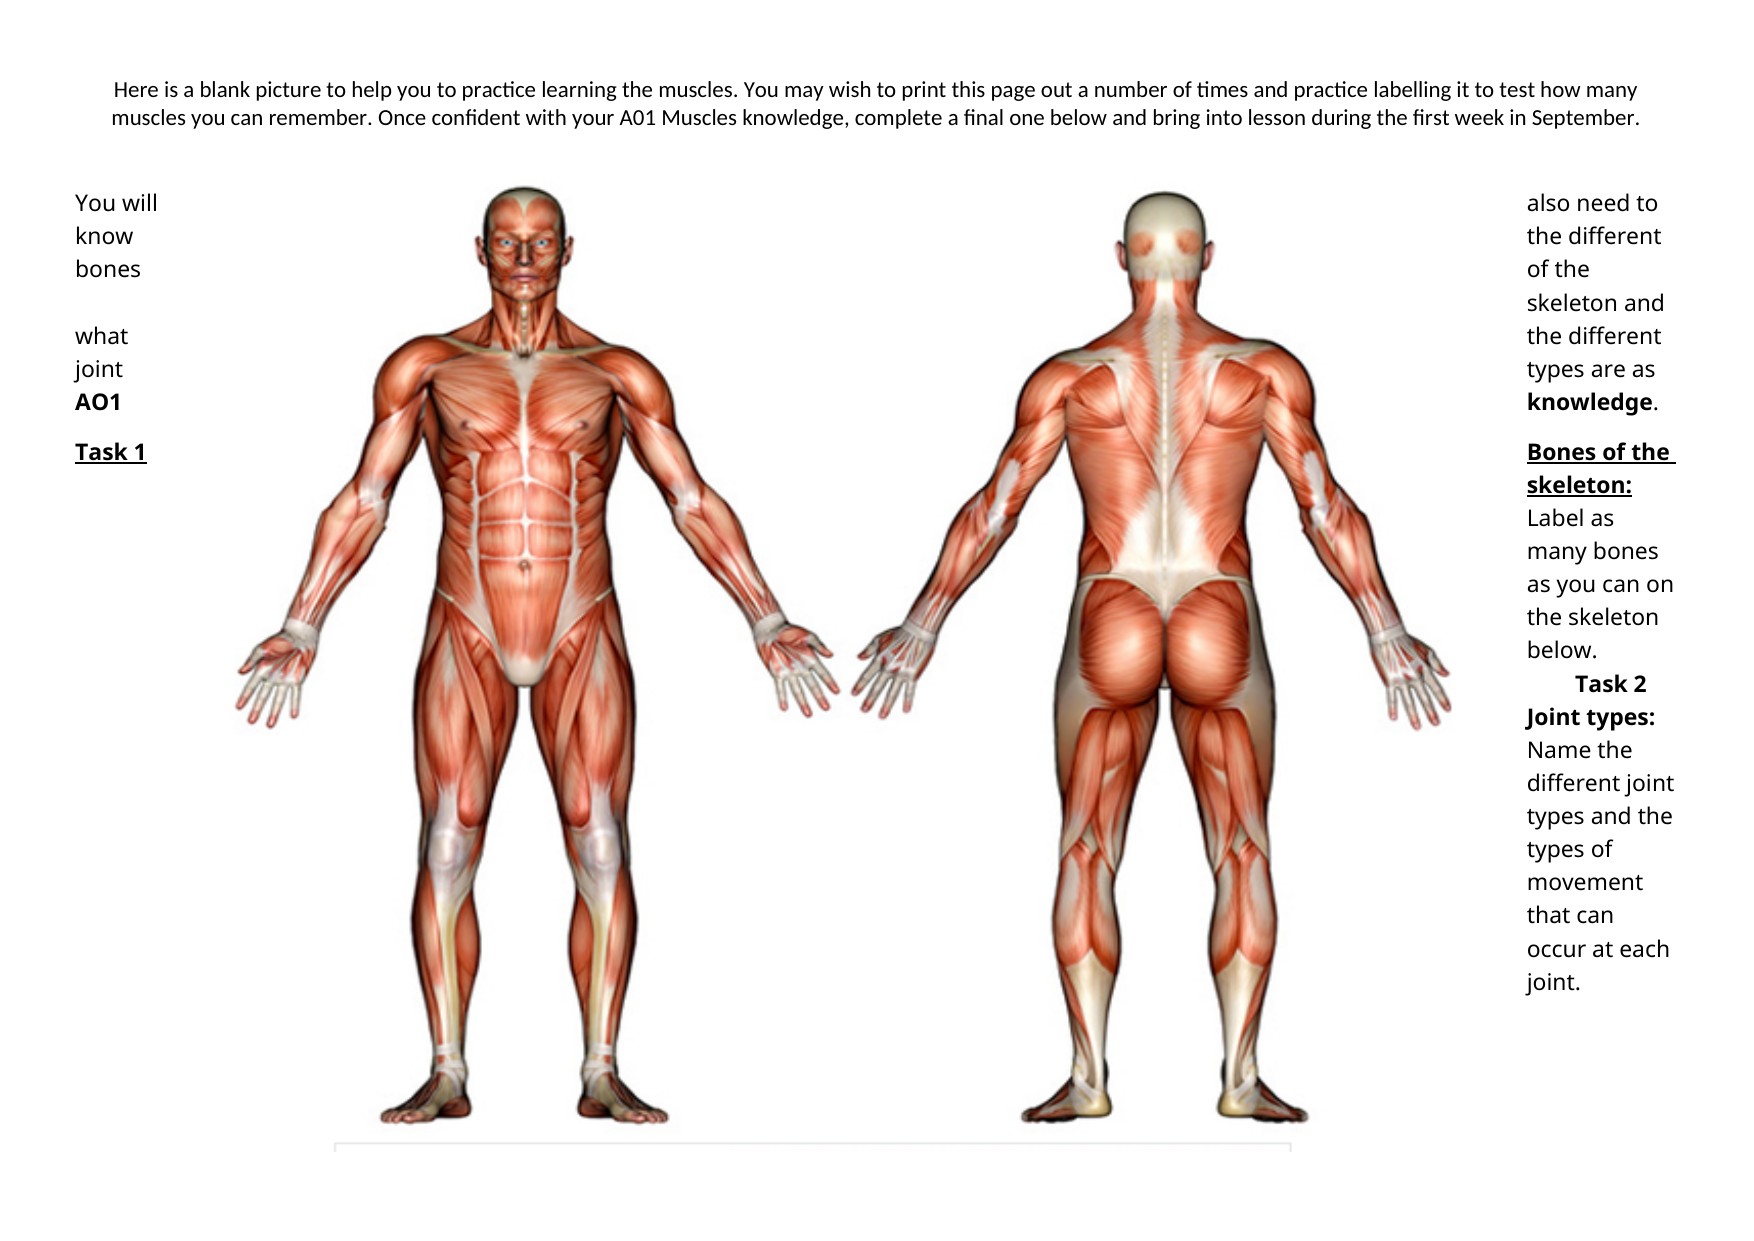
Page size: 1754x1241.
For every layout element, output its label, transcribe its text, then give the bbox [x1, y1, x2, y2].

text You will also need to know the different bones of the skeleton and what the different joint types are as AO1 knowledge. [75, 187, 179, 417]
text Task 1 Bones of the skeleton: Label as many bones as you can on the skeleton below. Task 2 Joint types: Name the different joint types and the types of movement that can occur at each joint. [1506, 436, 1679, 964]
text You will also need to know the different bones of the skeleton and what the different joint types are as AO1 knowledge. [1506, 187, 1679, 417]
text Here is a blank picture to help you to practice learning the muscles. You may wish to print this page out a number of times and practice labelling it to test how many muscles you can remember. Once confident with your A01 Muscles knowledge, complete a final one below and bring into lesson during the first week in September. [75, 75, 1679, 131]
picture [179, 162, 1506, 1150]
text Task 1 Bones of the skeleton: Label as many bones as you can on the skeleton below. Task 2 Joint types: Name the different joint types and the types of movement that can occur at each joint. [75, 436, 179, 964]
